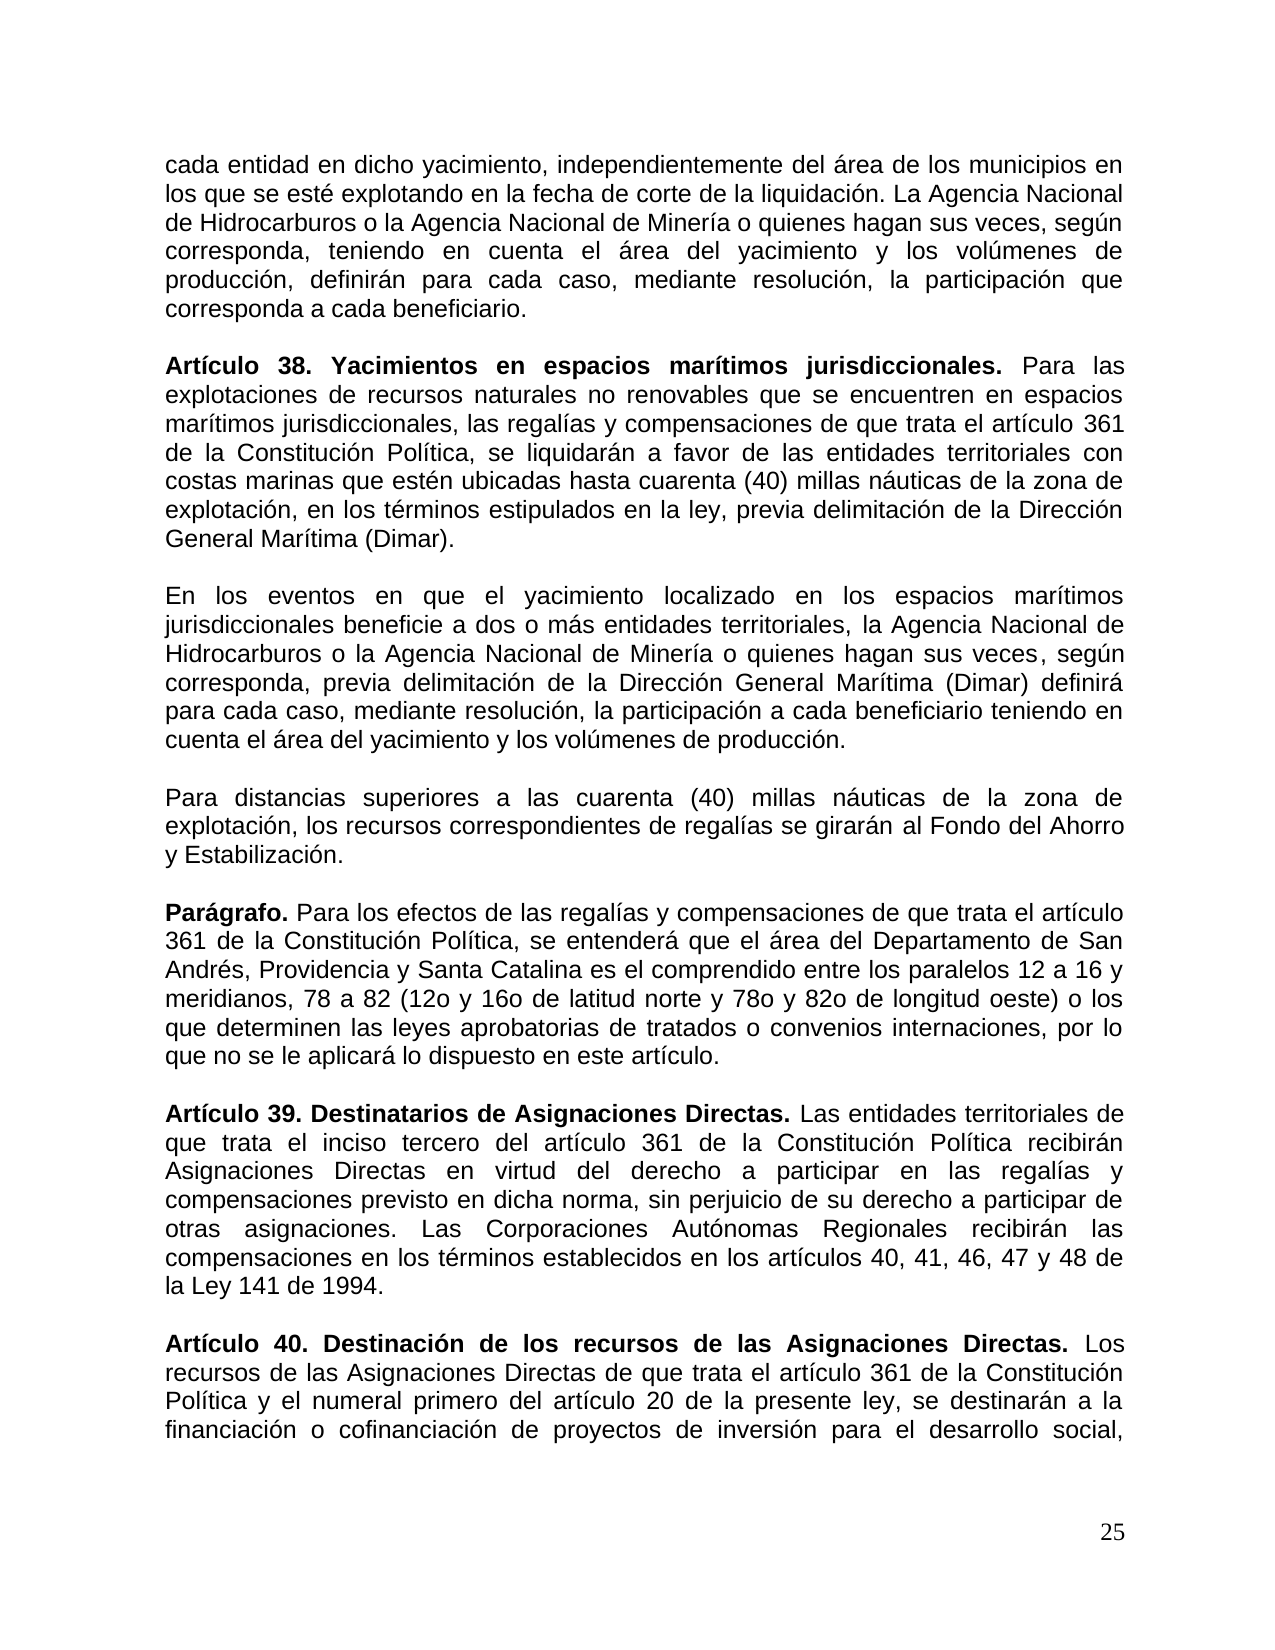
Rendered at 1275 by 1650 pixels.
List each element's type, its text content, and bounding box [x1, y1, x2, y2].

text Artículo 38. Yacimientos en espacios marítimos jurisdiccionales. Para las explotaciones de recursos naturales no renovables que se encuentren en espacios marítimos jurisdiccionales, las regalías y compensaciones de que trata el artículo 361 de la Constitución Política, se liquidarán a favor de las entidades territoriales con costas marinas que estén ubicadas hasta cuarenta (40) millas náuticas de la zona de explotación, en los términos estipulados en la ley, previa delimitación de la Dirección General Marítima (Dimar). [165, 351, 1125, 552]
text En los eventos en que el yacimiento localizado en los espacios marítimos jurisdiccionales beneficie a dos o más entidades territoriales, la Agencia Nacional de Hidrocarburos o la Agencia Nacional de Minería o quienes hagan sus veces, según corresponda, previa delimitación de la Dirección General Marítima (Dimar) definirá para cada caso, mediante resolución, la participación a cada beneficiario teniendo en cuenta el área del yacimiento y los volúmenes de producción. [165, 581, 1125, 754]
text Parágrafo. Para los efectos de las regalías y compensaciones de que trata el artículo 361 de la Constitución Política, se entenderá que el área del Departamento de San Andrés, Providencia y Santa Catalina es el comprendido entre los paralelos 12 a 16 y meridianos, 78 a 82 (12o y 16o de latitud norte y 78o y 82o de longitud oeste) o los que determinen las leyes aprobatorias de tratados o convenios internaciones, por lo que no se le aplicará lo dispuesto en este artículo. [165, 897, 1125, 1070]
text Para distancias superiores a las cuarenta (40) millas náuticas de la zona de explotación, los recursos correspondientes de regalías se girarán al Fondo del Ahorro y Estabilización. [165, 782, 1125, 869]
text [165, 1329, 1125, 1444]
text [165, 150, 1125, 322]
text Artículo 39. Destinatarios de Asignaciones Directas. Las entidades territoriales de que trata el inciso tercero del artículo 361 de la Constitución Política recibirán Asignaciones Directas en virtud del derecho a participar en las regalías y compensaciones previsto en dicha norma, sin perjuicio de su derecho a participar de otras asignaciones. Las Corporaciones Autónomas Regionales recibirán las compensaciones en los términos establecidos en los artículos 40, 41, 46, 47 y 48 de la Ley 141 de 1994. [165, 1099, 1125, 1300]
